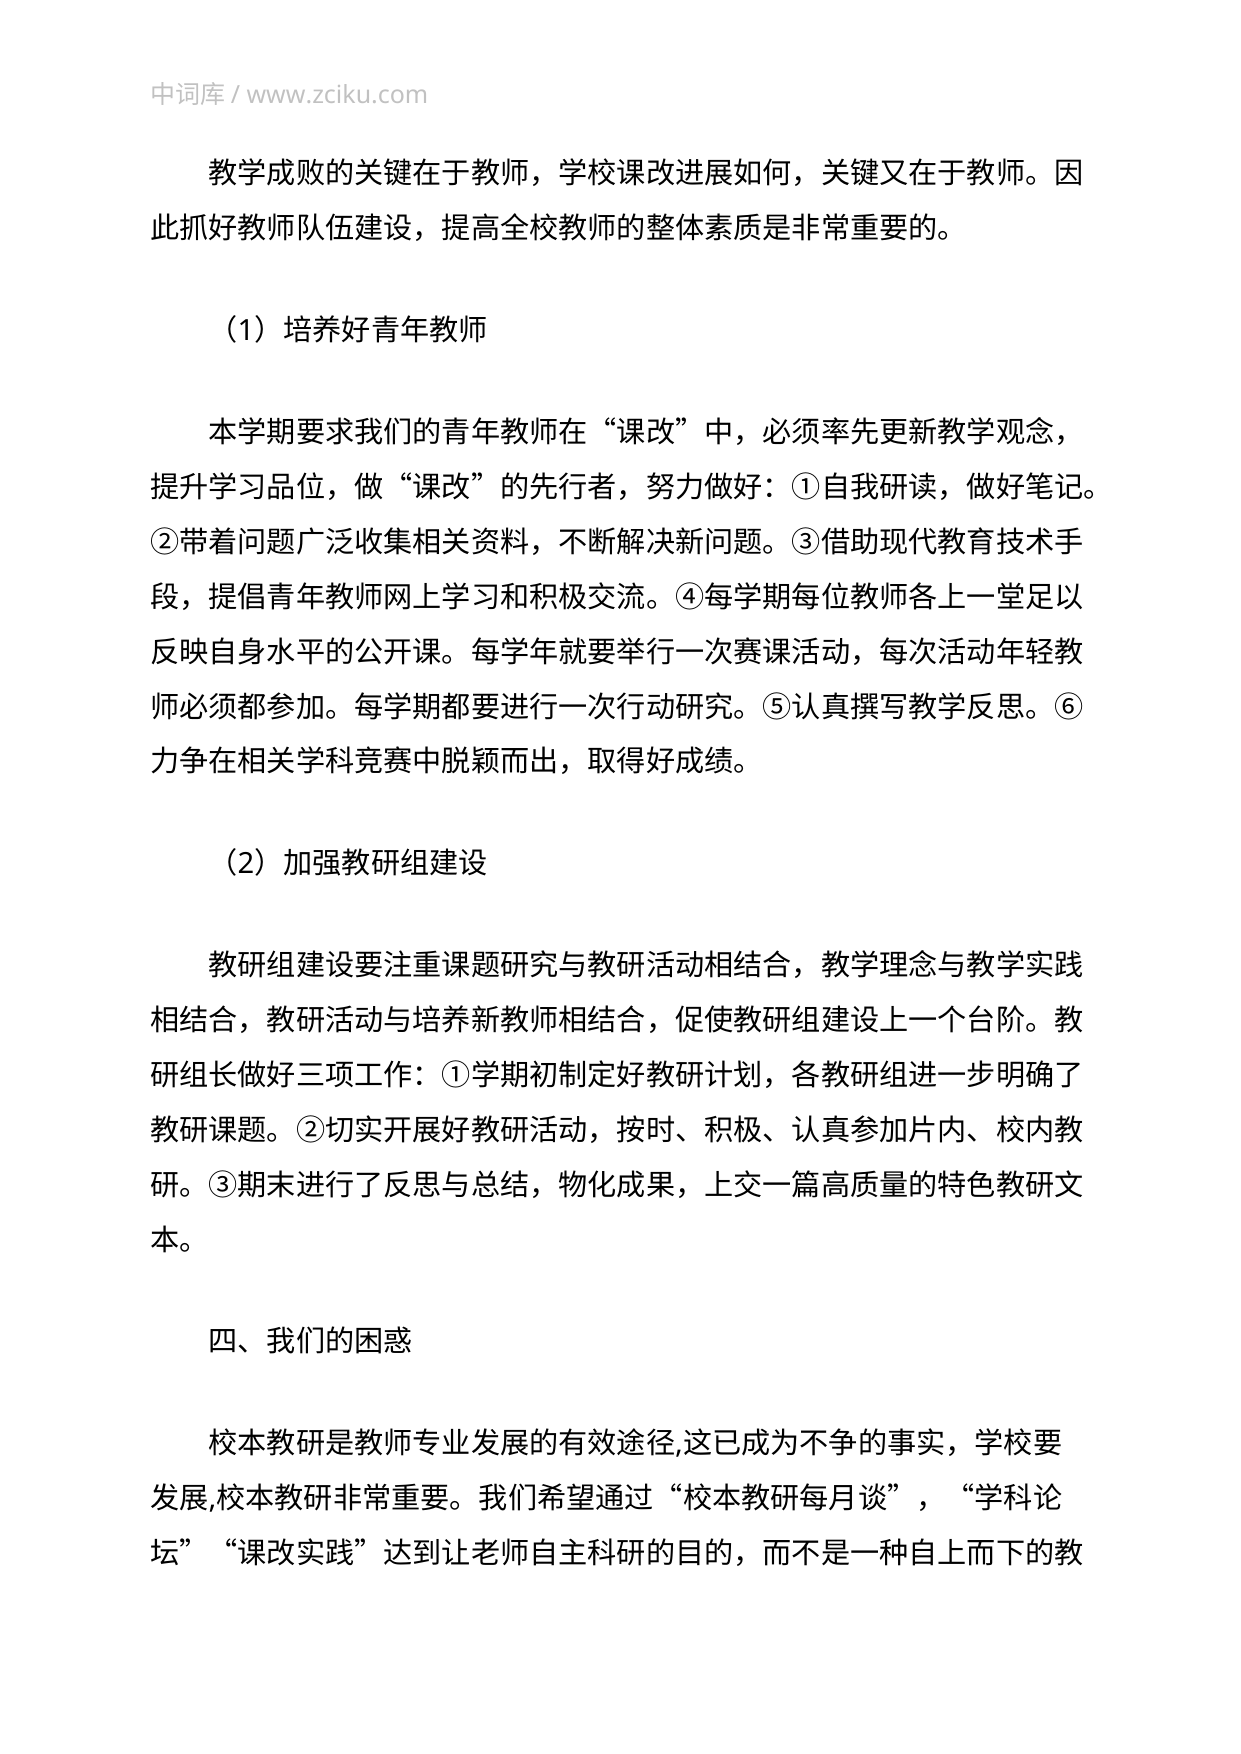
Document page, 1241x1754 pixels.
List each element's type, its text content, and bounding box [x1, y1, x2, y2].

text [150, 1420, 1090, 1572]
text 本学期要求我们的青年教师在“课改”中，必须率先更新教学观念，提升学习品位，做“课改”的先行者，努力做好：①自我研读，做好笔记。②带着问题广泛收集相关资料，不断解决新问题。③借助现代教育技术手段，提倡青年教师网上学习和积极交流。④每学期每位教师各上一堂足以反映自身水平的公开课。每学年就要举行一次赛课活动，每次活动年轻教师必须都参加。每学期都要进行一次行动研究。⑤认真撰写教学反思。⑥力争在相关学科竞赛中脱颖而出，取得好成绩。 [150, 409, 1090, 780]
text 教学成败的关键在于教师，学校课改进展如何，关键又在于教师。因此抓好教师队伍建设，提高全校教师的整体素质是非常重要的。 [150, 150, 1090, 247]
text （1）培养好青年教师 [150, 307, 1090, 349]
text 四、我们的困惑 [150, 1318, 1090, 1360]
text 教研组建设要注重课题研究与教研活动相结合，教学理念与教学实践相结合，教研活动与培养新教师相结合，促使教研组建设上一个台阶。教研组长做好三项工作：①学期初制定好教研计划，各教研组进一步明确了教研课题。②切实开展好教研活动，按时、积极、认真参加片内、校内教研。③期末进行了反思与总结，物化成果，上交一篇高质量的特色教研文本。 [150, 942, 1090, 1258]
text （2）加强教研组建设 [150, 840, 1090, 882]
